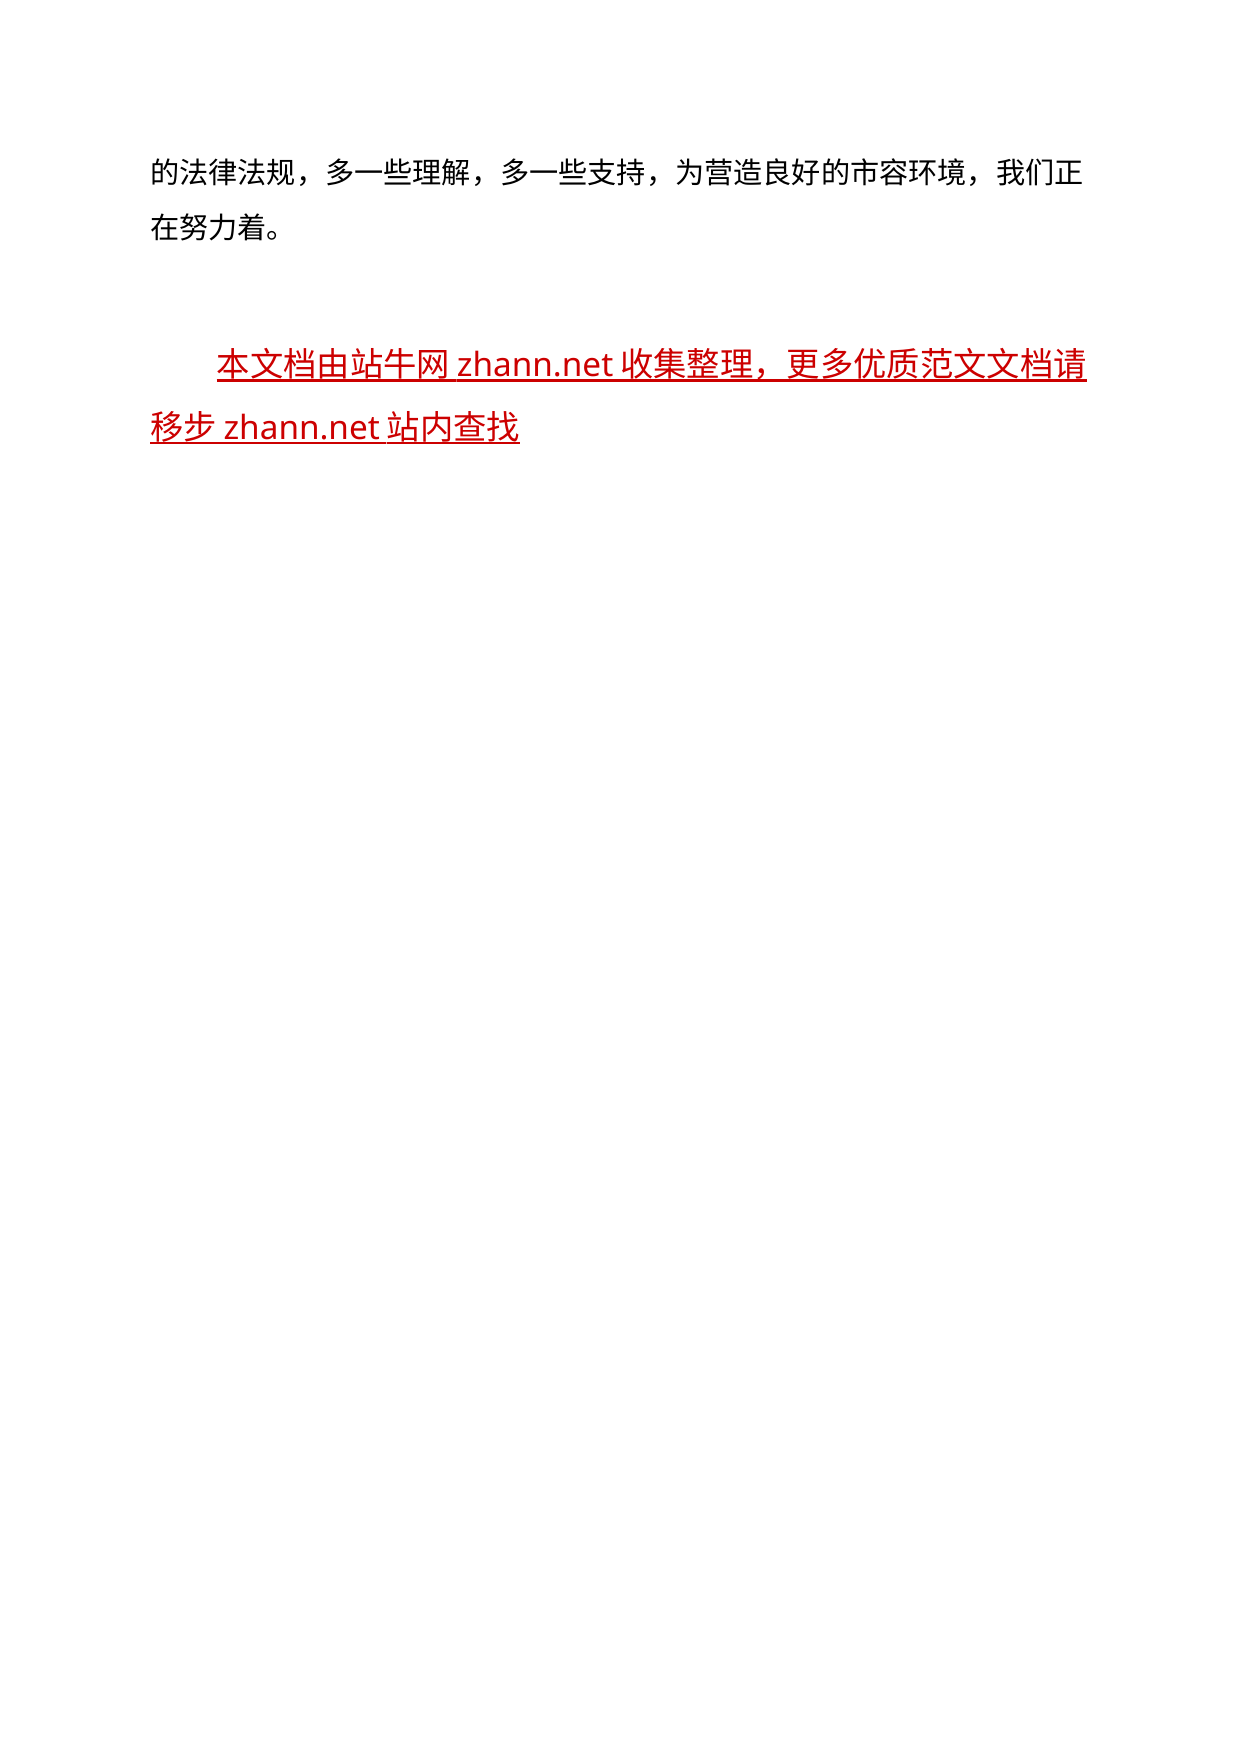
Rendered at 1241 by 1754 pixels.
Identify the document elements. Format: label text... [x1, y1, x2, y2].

text 本文档由站牛网zhann.net收集整理，更多优质范文文档请移步zhann.net站内查找 [150, 338, 1090, 449]
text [150, 150, 1090, 247]
